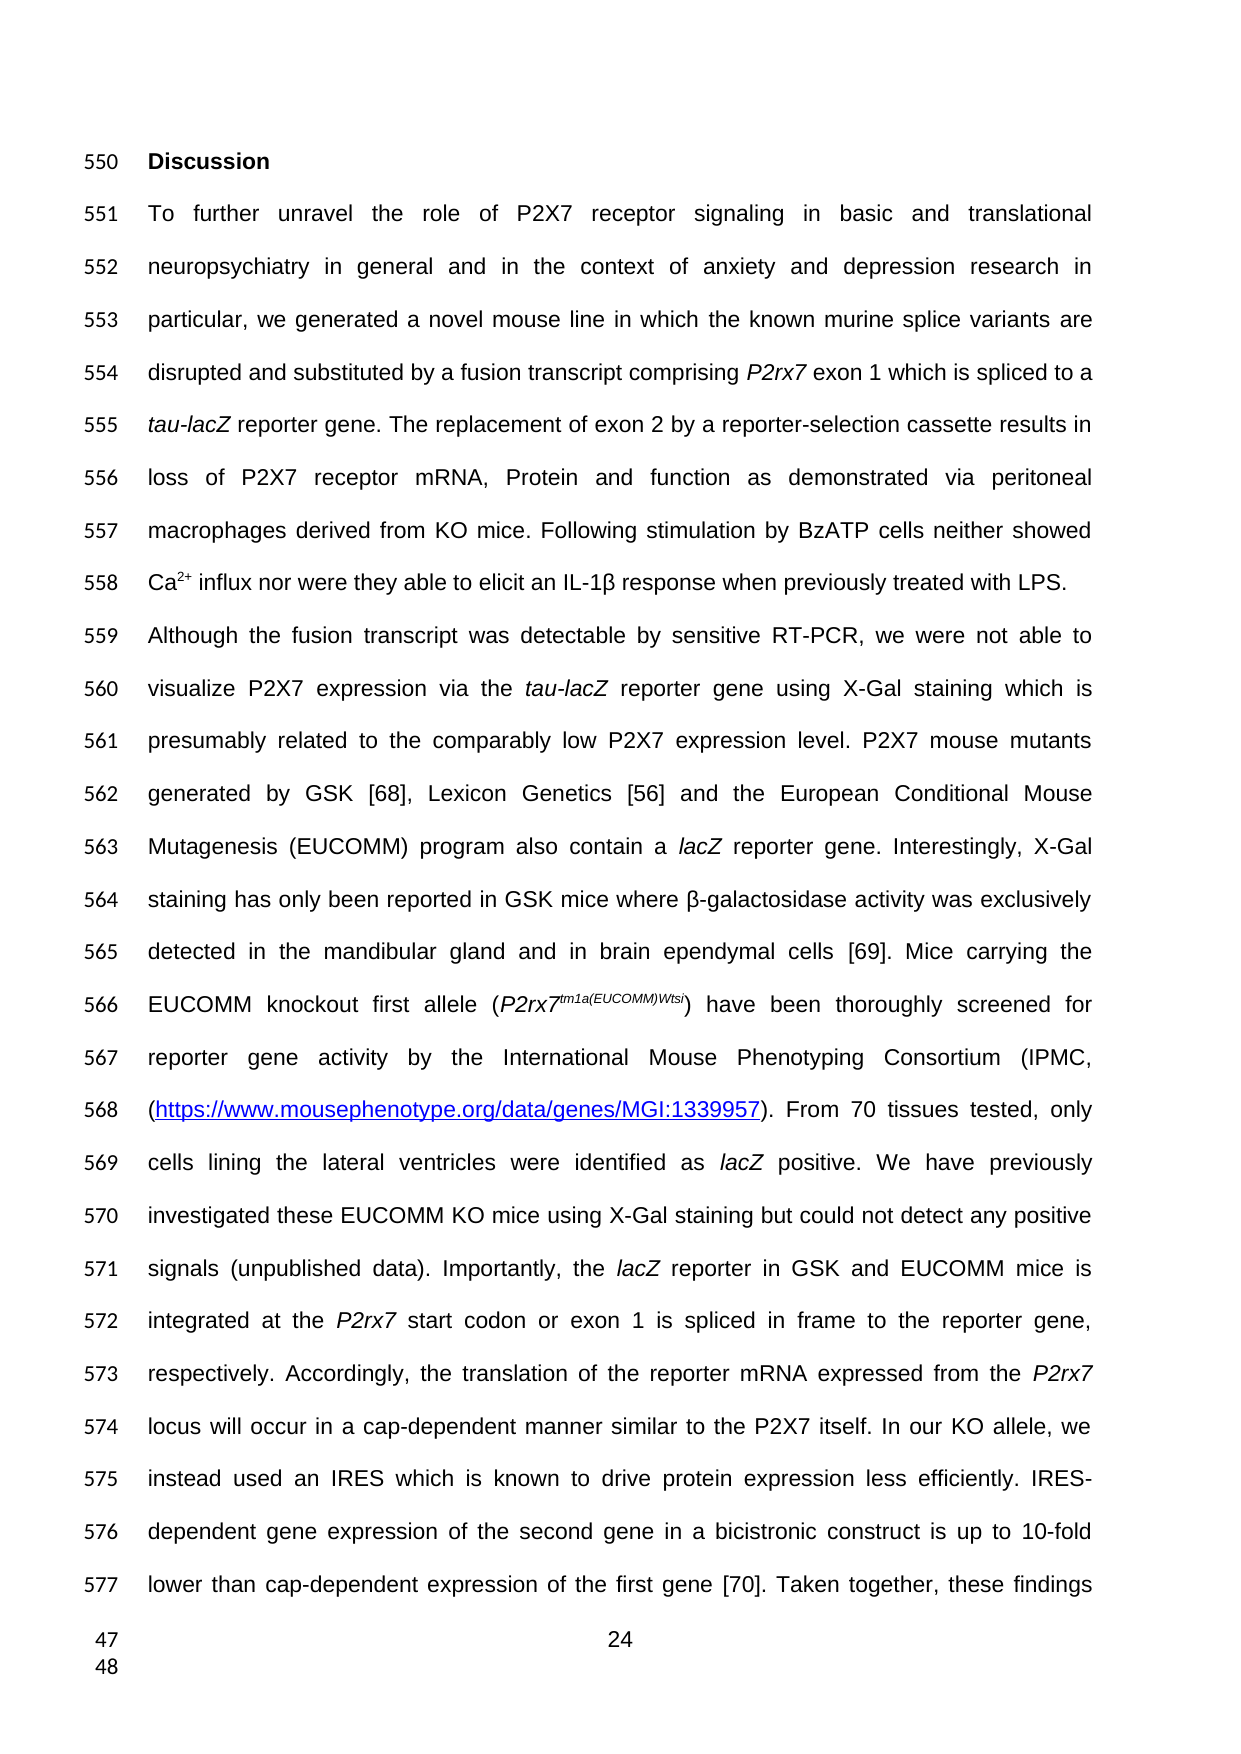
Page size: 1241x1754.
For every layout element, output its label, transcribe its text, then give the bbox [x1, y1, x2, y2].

text Discussion [148, 148, 1093, 174]
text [148, 622, 1093, 1597]
text To further unravel the role of P2X7 receptor signaling in basic and translational neuropsychiatry in general and in the context of anxiety and depression research in particular, we generated a novel mouse line in which the known murine splice variants are disrupted and substituted by a fusion transcript comprising P2rx7 exon 1 which is spliced to a tau-lacZ reporter gene. The replacement of exon 2 by a reporter-selection cassette results in loss of P2X7 receptor mRNA, Protein and function as demonstrated via peritoneal macrophages derived from KO mice. Following stimulation by BzATP cells neither showed Ca2+ influx nor were they able to elicit an IL-1β response when previously treated with LPS. [148, 200, 1093, 596]
